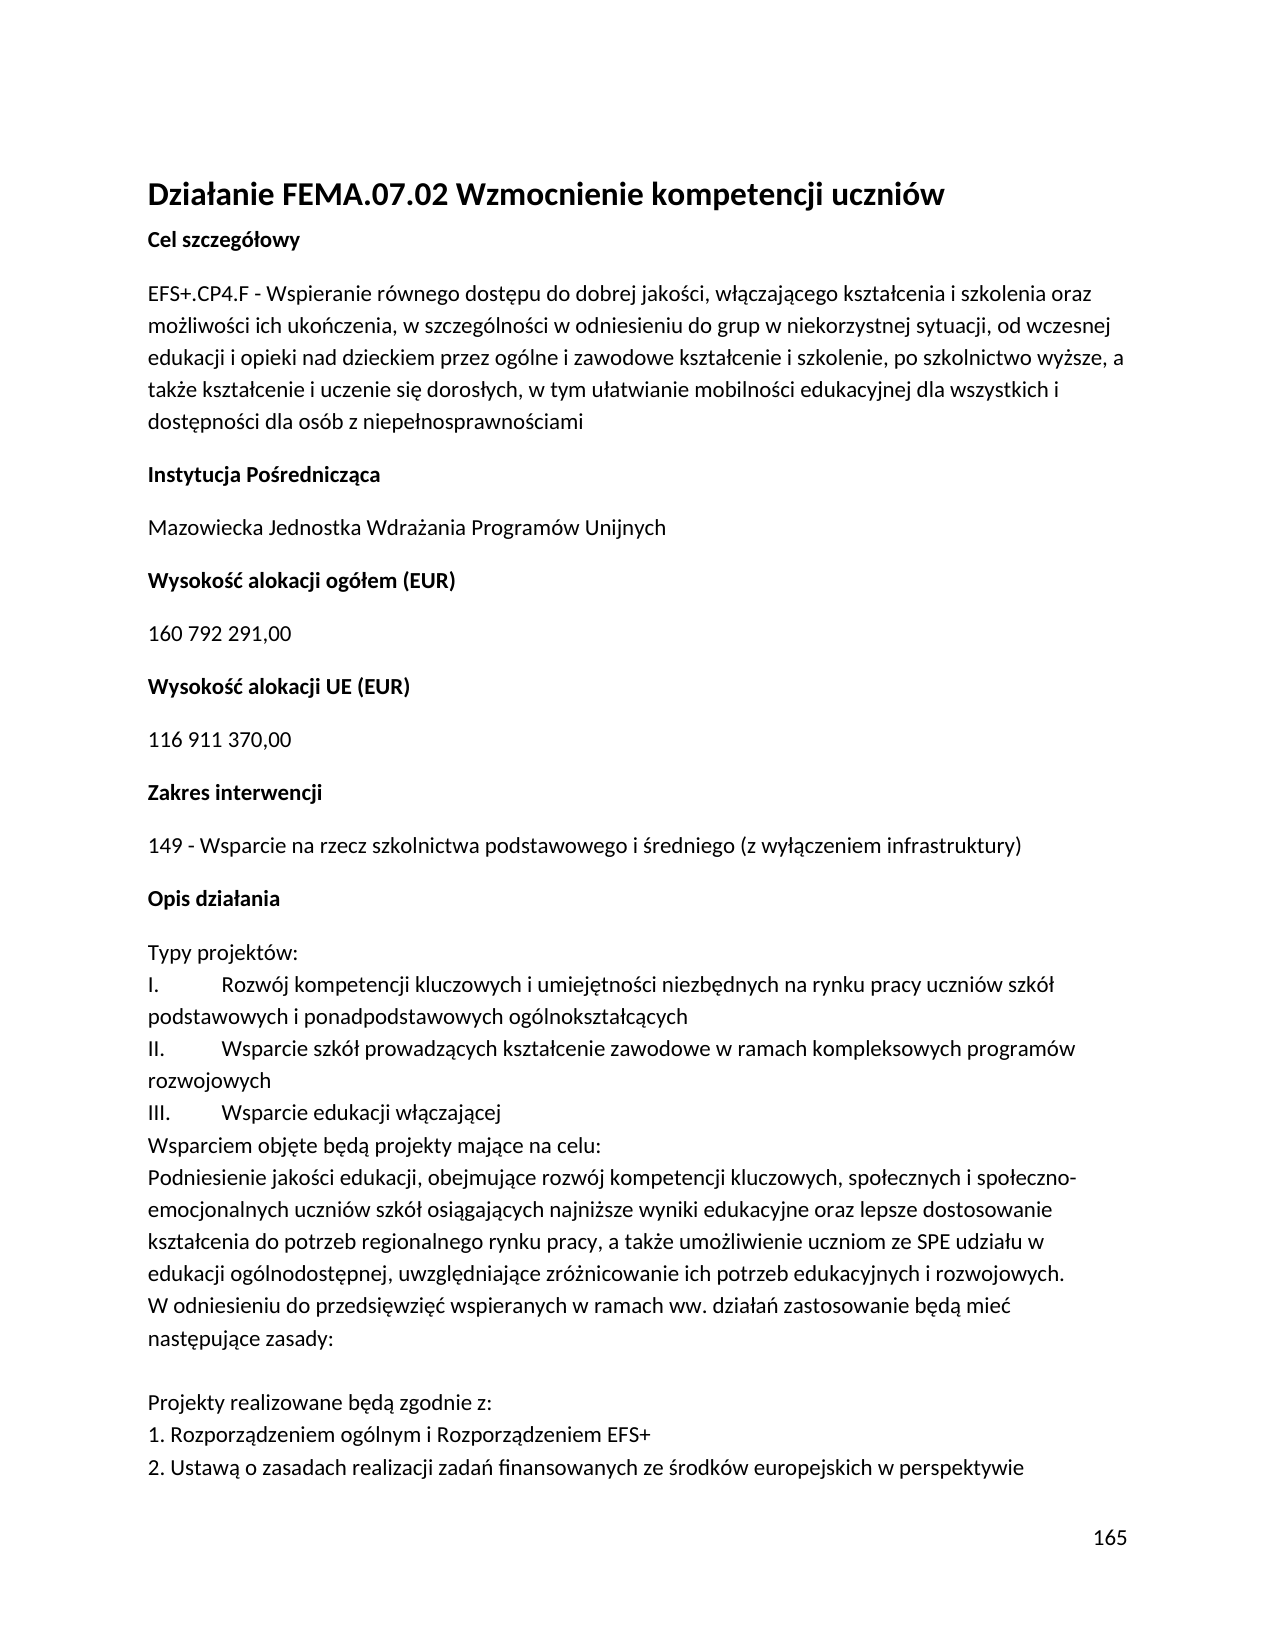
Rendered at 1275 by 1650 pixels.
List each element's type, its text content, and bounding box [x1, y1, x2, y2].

text Wysokość alokacji ogółem (EUR) [148, 566, 1127, 594]
text Cel szczegółowy [148, 226, 1127, 254]
subtitle Działanie FEMA.07.02 Wzmocnienie kompetencji uczniów [148, 173, 1127, 213]
text Zakres interwencji [148, 778, 1127, 807]
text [148, 938, 1127, 1481]
text 160 792 291,00 [148, 619, 1127, 647]
text EFS+.CP4.F - Wspieranie równego dostępu do dobrej jakości, włączającego kształcenia i szkolenia oraz możliwości ich ukończenia, w szczególności w odniesieniu do grup w niekorzystnej sytuacji, od wczesnej edukacji i opieki nad dzieckiem przez ogólne i zawodowe kształcenie i szkolenie, po szkolnictwo wyższe, a także kształcenie i uczenie się dorosłych, w tym ułatwianie mobilności edukacyjnej dla wszystkich i dostępności dla osób z niepełnosprawnościami [148, 279, 1127, 435]
text Mazowiecka Jednostka Wdrażania Programów Unijnych [148, 513, 1127, 541]
text Opis działania [148, 884, 1127, 913]
text Instytucja Pośrednicząca [148, 460, 1127, 488]
text 116 911 370,00 [148, 726, 1127, 753]
text 149 - Wsparcie na rzecz szkolnictwa podstawowego i średniego (z wyłączeniem infrastruktury) [148, 832, 1127, 859]
text Wysokość alokacji UE (EUR) [148, 672, 1127, 701]
